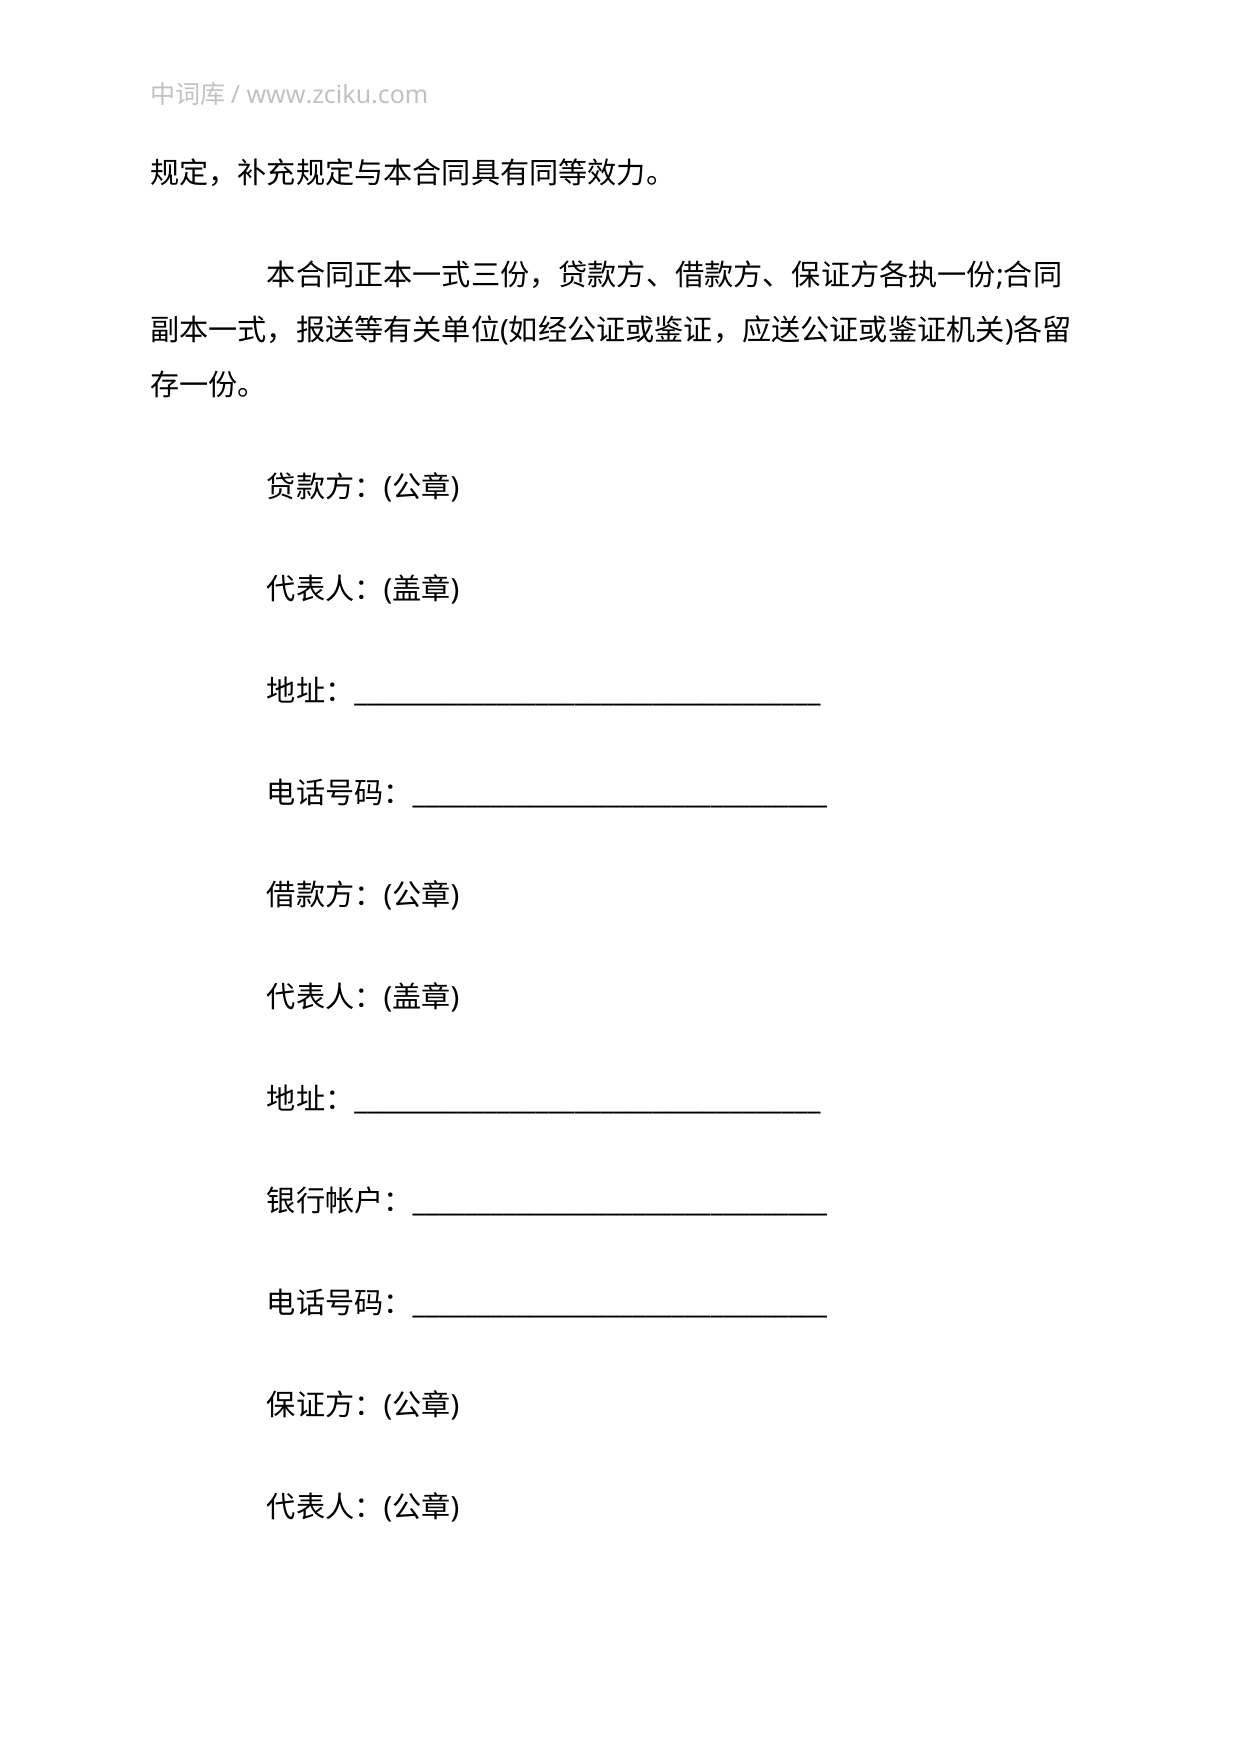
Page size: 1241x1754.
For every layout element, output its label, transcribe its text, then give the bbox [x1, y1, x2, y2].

text 地址：____________________________________ [150, 1075, 1090, 1118]
text 银行帐户：________________________________ [150, 1177, 1090, 1220]
text 保证方：(公章) [150, 1381, 1090, 1424]
text 电话号码：________________________________ [150, 1279, 1090, 1322]
text 本合同正本一式三份，贷款方、借款方、保证方各执一份;合同副本一式，报送等有关单位(如经公证或鉴证，应送公证或鉴证机关)各留存一份。 [150, 252, 1090, 404]
text 代表人：(公章) [150, 1483, 1090, 1526]
text 代表人：(盖章) [150, 566, 1090, 608]
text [150, 150, 1090, 192]
text 借款方：(公章) [150, 871, 1090, 914]
text 地址：____________________________________ [150, 667, 1090, 710]
text 代表人：(盖章) [150, 973, 1090, 1016]
text 贷款方：(公章) [150, 463, 1090, 506]
text 电话号码：________________________________ [150, 769, 1090, 812]
